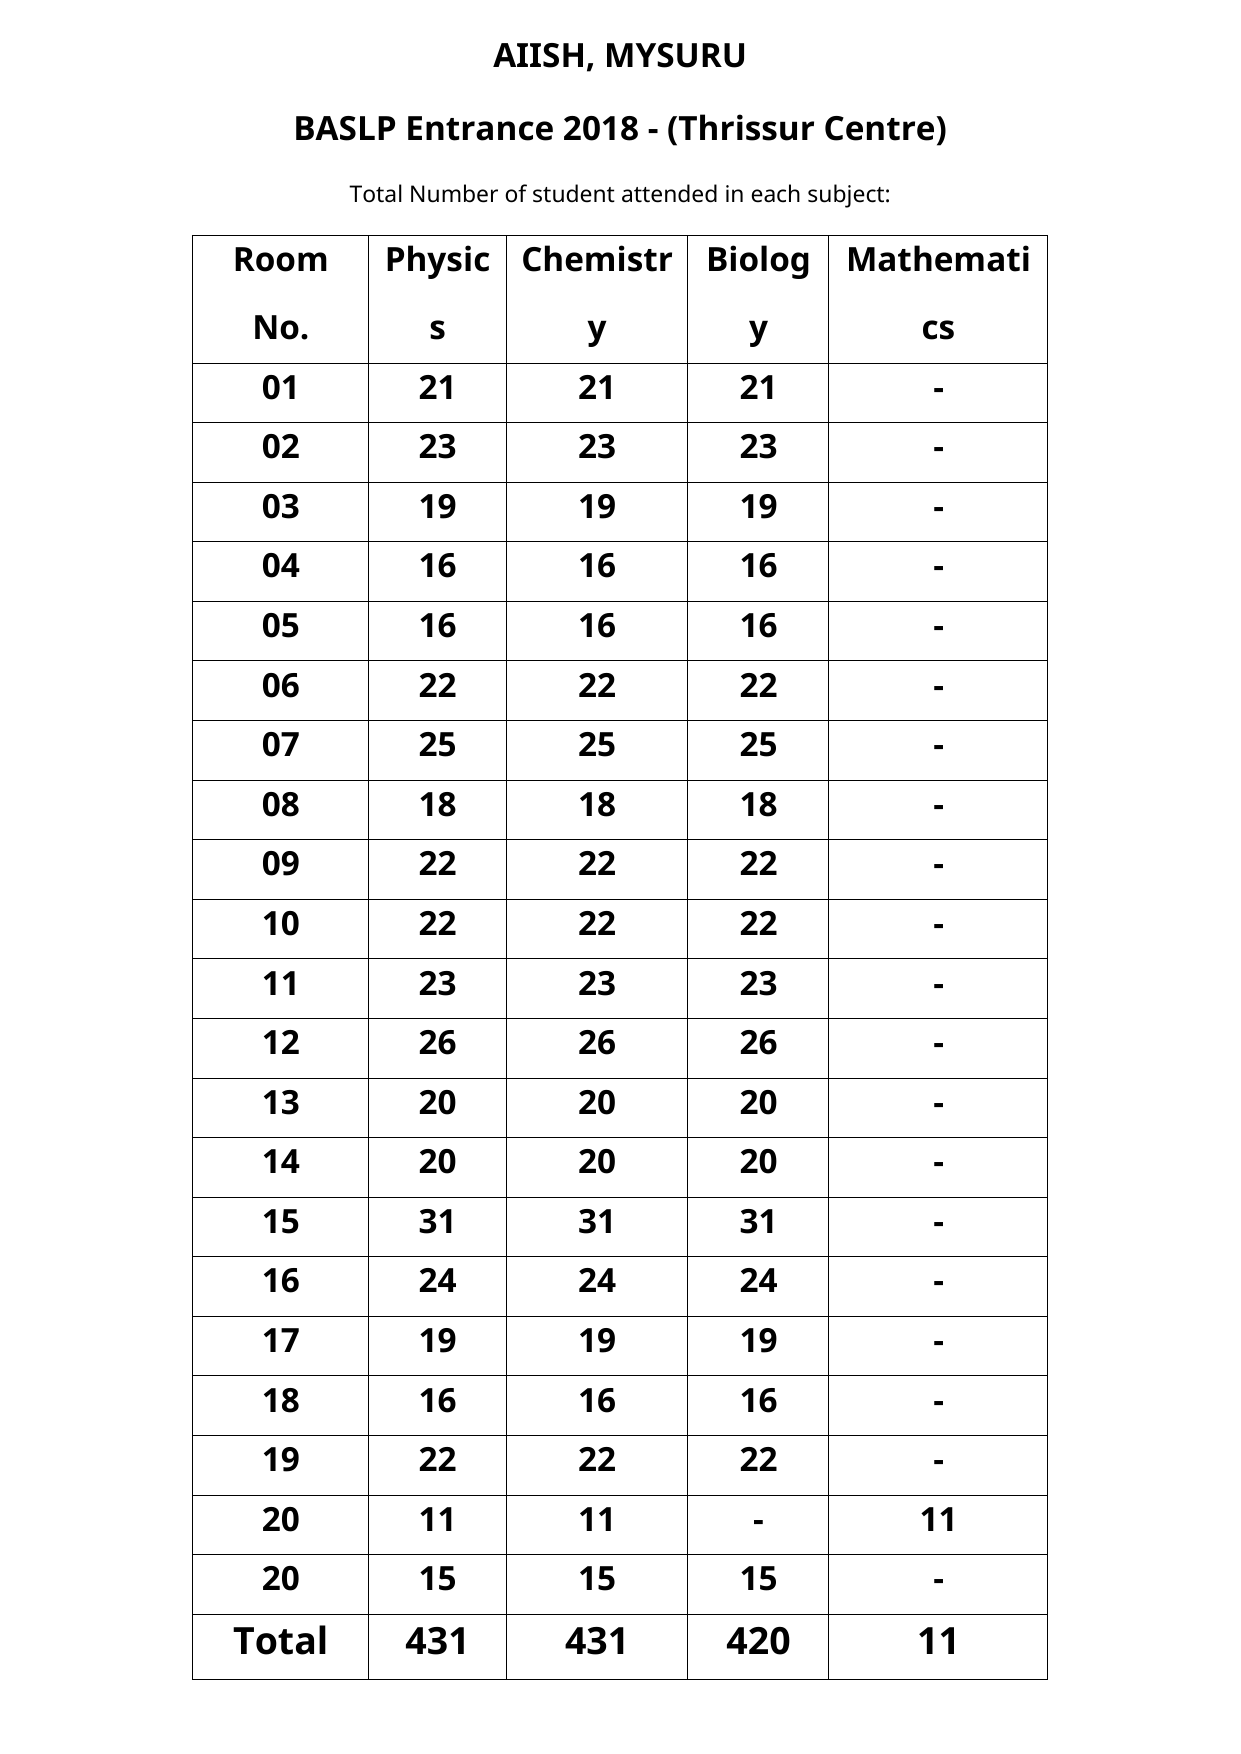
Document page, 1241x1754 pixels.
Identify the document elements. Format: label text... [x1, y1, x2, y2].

table_cell 19 [369, 1317, 506, 1375]
table_cell 22 [688, 661, 828, 720]
table_cell 12 [193, 1019, 368, 1077]
table_header Physics [369, 236, 506, 362]
table_cell 25 [507, 721, 687, 779]
table_cell 16 [688, 1376, 828, 1435]
table_cell 04 [193, 542, 368, 601]
table_cell 11 [829, 1496, 1047, 1554]
table_cell 18 [369, 781, 506, 839]
table_cell 20 [507, 1138, 687, 1197]
table_cell 23 [507, 423, 687, 482]
table_cell 20 [507, 1079, 687, 1137]
table_cell 19 [193, 1436, 368, 1494]
table_cell 31 [688, 1198, 828, 1256]
table_cell 02 [193, 423, 368, 482]
table_cell 21 [507, 364, 687, 422]
table_cell 15 [369, 1555, 506, 1614]
table_cell 24 [688, 1257, 828, 1316]
table_cell 21 [369, 364, 506, 422]
table_cell - [829, 781, 1047, 839]
table_cell 18 [193, 1376, 368, 1435]
table_cell - [688, 1496, 828, 1554]
table_cell 24 [369, 1257, 506, 1316]
table_cell - [829, 1555, 1047, 1614]
table_cell 11 [507, 1496, 687, 1554]
table_cell - [829, 483, 1047, 541]
table_header Mathematics [829, 236, 1047, 362]
table_cell - [829, 661, 1047, 720]
table_cell 17 [193, 1317, 368, 1375]
table_cell 20 [193, 1555, 368, 1614]
table_cell - [829, 602, 1047, 660]
table_cell 13 [193, 1079, 368, 1137]
table_cell - [829, 1138, 1047, 1197]
table_cell 11 [369, 1496, 506, 1554]
table_cell 20 [688, 1079, 828, 1137]
table_cell - [829, 840, 1047, 899]
table_cell 22 [369, 840, 506, 899]
table_cell 16 [688, 602, 828, 660]
table_cell 10 [193, 900, 368, 958]
text Total Number of student attended in each subject: [150, 178, 1090, 209]
table_cell 16 [688, 542, 828, 601]
table_cell 18 [507, 781, 687, 839]
table_cell 19 [688, 1317, 828, 1375]
table_cell 19 [507, 483, 687, 541]
table_cell 25 [369, 721, 506, 779]
table_cell 20 [193, 1496, 368, 1554]
table_cell 431 [369, 1615, 506, 1679]
table_cell 16 [369, 1376, 506, 1435]
table_cell - [829, 721, 1047, 779]
table_cell 11 [829, 1615, 1047, 1679]
table_cell 15 [507, 1555, 687, 1614]
table_cell 22 [507, 1436, 687, 1494]
table_cell 31 [369, 1198, 506, 1256]
table_cell 16 [369, 542, 506, 601]
table_cell 16 [369, 602, 506, 660]
table_cell 31 [507, 1198, 687, 1256]
text AIISH, MYSURU [150, 32, 1090, 77]
table_cell 09 [193, 840, 368, 899]
table_cell 22 [688, 1436, 828, 1494]
text BASLP Entrance 2018 - (Thrissur Centre) [150, 105, 1090, 150]
table_cell - [829, 959, 1047, 1018]
table_cell - [829, 1019, 1047, 1077]
table_cell 24 [507, 1257, 687, 1316]
table_cell 20 [369, 1138, 506, 1197]
table_cell 23 [369, 959, 506, 1018]
table_cell 08 [193, 781, 368, 839]
table_cell 23 [688, 959, 828, 1018]
table_cell 26 [507, 1019, 687, 1077]
table_cell 21 [688, 364, 828, 422]
table_cell 18 [688, 781, 828, 839]
table_cell - [829, 900, 1047, 958]
table_cell 03 [193, 483, 368, 541]
table_header Room No. [193, 236, 368, 362]
table_cell Total [193, 1615, 368, 1679]
table_cell 01 [193, 364, 368, 422]
table_cell 23 [688, 423, 828, 482]
table_header Biology [688, 236, 828, 362]
table_cell 16 [507, 542, 687, 601]
table_header Chemistry [507, 236, 687, 362]
table_cell 14 [193, 1138, 368, 1197]
table_cell 05 [193, 602, 368, 660]
table_cell - [829, 1436, 1047, 1494]
table_cell 23 [507, 959, 687, 1018]
table_cell - [829, 1376, 1047, 1435]
table_cell 22 [688, 840, 828, 899]
table_cell 19 [688, 483, 828, 541]
table_cell - [829, 1257, 1047, 1316]
table_cell - [829, 1198, 1047, 1256]
table_cell 16 [507, 1376, 687, 1435]
table_cell 19 [507, 1317, 687, 1375]
table_cell 16 [193, 1257, 368, 1316]
table_cell 22 [507, 661, 687, 720]
table_cell - [829, 1317, 1047, 1375]
table_cell 15 [193, 1198, 368, 1256]
table_cell 15 [688, 1555, 828, 1614]
table_cell 11 [193, 959, 368, 1018]
table_cell - [829, 1079, 1047, 1137]
table_cell 22 [369, 661, 506, 720]
table_cell 16 [507, 602, 687, 660]
table_cell 23 [369, 423, 506, 482]
table_cell 07 [193, 721, 368, 779]
table_cell 25 [688, 721, 828, 779]
table_cell 06 [193, 661, 368, 720]
table_cell - [829, 542, 1047, 601]
table_cell 22 [507, 840, 687, 899]
table_cell 431 [507, 1615, 687, 1679]
table_cell 22 [369, 900, 506, 958]
table_cell 22 [507, 900, 687, 958]
table_cell 420 [688, 1615, 828, 1679]
table_cell - [829, 423, 1047, 482]
table_cell 22 [369, 1436, 506, 1494]
table_cell 20 [688, 1138, 828, 1197]
table_cell - [829, 364, 1047, 422]
table_cell 26 [369, 1019, 506, 1077]
table_cell 20 [369, 1079, 506, 1137]
table_cell 19 [369, 483, 506, 541]
table_cell 26 [688, 1019, 828, 1077]
table_cell 22 [688, 900, 828, 958]
